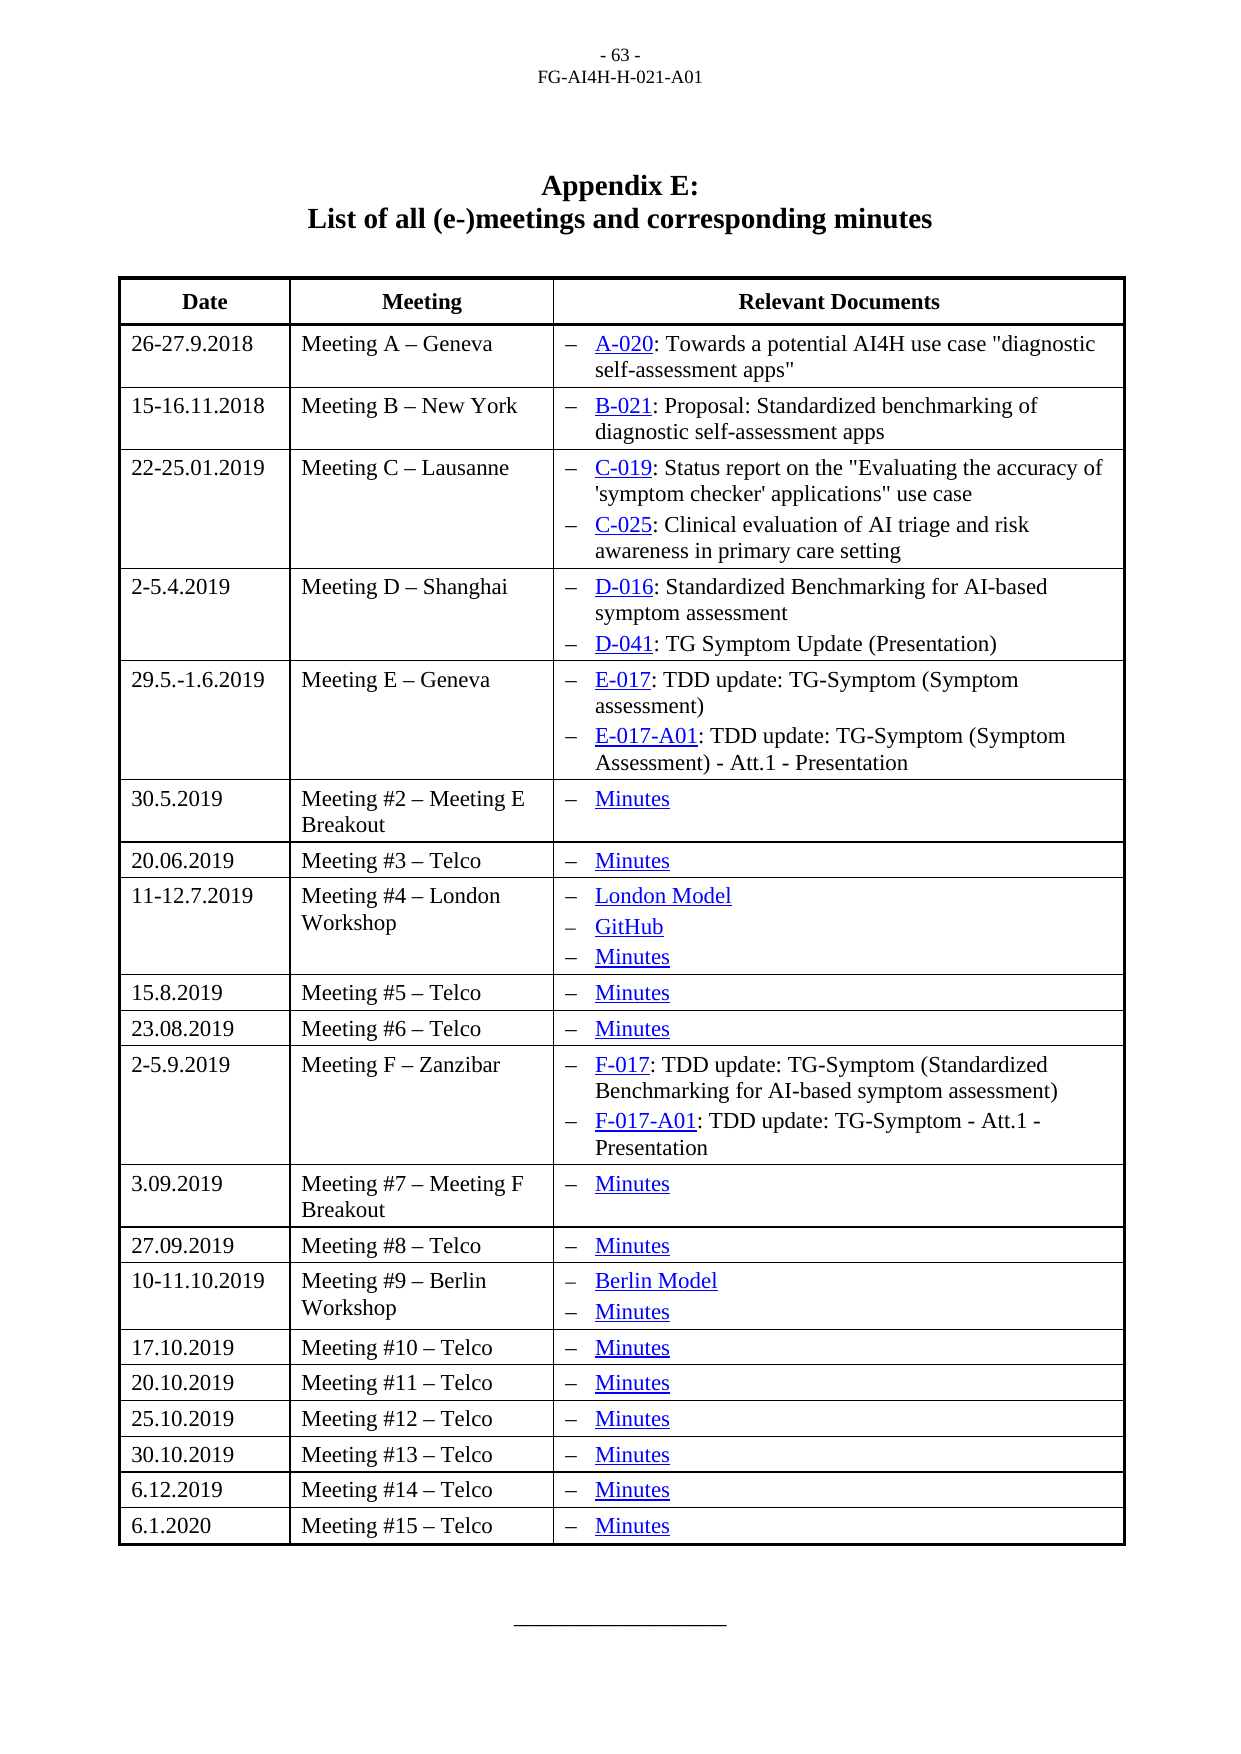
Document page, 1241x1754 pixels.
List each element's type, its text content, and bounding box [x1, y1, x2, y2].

table_cell Meeting E – Geneva [291, 661, 553, 779]
table_cell Minutes [554, 1330, 1123, 1364]
table_cell 2-5.4.2019 [121, 569, 289, 660]
table_cell Meeting #8 – Telco [291, 1228, 553, 1262]
table_cell Meeting A – Geneva [291, 326, 553, 387]
table_cell 6.12.2019 [121, 1473, 289, 1507]
table_cell Meeting #12 – Telco [291, 1401, 553, 1436]
table_cell 17.10.2019 [121, 1330, 289, 1364]
table_cell 20.06.2019 [121, 843, 289, 877]
table_cell 30.5.2019 [121, 780, 289, 841]
table_cell Minutes [554, 1508, 1123, 1543]
table_cell 2-5.9.2019 [121, 1046, 289, 1164]
table_cell 15-16.11.2018 [121, 388, 289, 449]
table_cell Meeting #14 – Telco [291, 1473, 553, 1507]
table_cell Minutes [554, 1011, 1123, 1045]
table_cell 10-11.10.2019 [121, 1263, 289, 1328]
table_cell 26-27.9.2018 [121, 326, 289, 387]
table_cell Meeting #3 – Telco [291, 843, 553, 877]
table_cell 20.10.2019 [121, 1365, 289, 1400]
text _________________ [118, 1600, 1122, 1628]
table_cell Meeting F – Zanzibar [291, 1046, 553, 1164]
table_cell Meeting #13 – Telco [291, 1437, 553, 1471]
table_cell 30.10.2019 [121, 1437, 289, 1471]
table_cell Meeting #6 – Telco [291, 1011, 553, 1045]
table_cell Minutes [554, 1228, 1123, 1262]
table_cell Meeting C – Lausanne [291, 450, 553, 568]
table_cell 6.1.2020 [121, 1508, 289, 1543]
table_cell Meeting #9 – Berlin Workshop [291, 1263, 553, 1328]
table_cell Meeting #10 – Telco [291, 1330, 553, 1364]
table_cell Meeting #2 – Meeting E Breakout [291, 780, 553, 841]
table_cell Minutes [554, 1401, 1123, 1436]
table_cell D-016: Standardized Benchmarking for AI-based symptom assessment D-041: TG Symptom Update (Presentation) [554, 569, 1123, 660]
table_cell Minutes [554, 1365, 1123, 1400]
table_cell 23.08.2019 [121, 1011, 289, 1045]
table_header Relevant Documents [554, 280, 1123, 323]
table_cell A-020: Towards a potential AI4H use case "diagnostic self-assessment apps" [554, 326, 1123, 387]
table_cell 27.09.2019 [121, 1228, 289, 1262]
table_cell London Model GitHub Minutes [554, 878, 1123, 974]
table_cell Meeting #7 – Meeting F Breakout [291, 1165, 553, 1226]
table_header Date [121, 280, 289, 323]
table_cell Meeting #11 – Telco [291, 1365, 553, 1400]
table_cell 29.5.-1.6.2019 [121, 661, 289, 779]
table_cell Meeting B – New York [291, 388, 553, 449]
title Appendix E: List of all (e-)meetings and corresponding minutes [118, 168, 1122, 235]
table_cell 3.09.2019 [121, 1165, 289, 1226]
table_cell Meeting #15 – Telco [291, 1508, 553, 1543]
table_cell C-019: Status report on the "Evaluating the accuracy of 'symptom checker' applications" use case C-025: Clinical evaluation of AI triage and risk awareness in primary care setting [554, 450, 1123, 568]
table_cell 22-25.01.2019 [121, 450, 289, 568]
table_cell E-017: TDD update: TG-Symptom (Symptom assessment) E-017-A01: TDD update: TG-Symptom (Symptom Assessment) - Att.1 - Presentation [554, 661, 1123, 779]
table_cell 11-12.7.2019 [121, 878, 289, 974]
table_cell F-017: TDD update: TG-Symptom (Standardized Benchmarking for AI-based symptom assessment) F-017-A01: TDD update: TG-Symptom - Att.1 - Presentation [554, 1046, 1123, 1164]
table_cell 15.8.2019 [121, 975, 289, 1010]
table_cell Minutes [554, 1165, 1123, 1226]
table_cell Minutes [554, 1437, 1123, 1471]
table_cell Minutes [554, 975, 1123, 1010]
table_cell Minutes [554, 780, 1123, 841]
table_header Meeting [291, 280, 553, 323]
table_cell Minutes [554, 843, 1123, 877]
table_cell Minutes [554, 1473, 1123, 1507]
table_cell 25.10.2019 [121, 1401, 289, 1436]
table_cell Meeting #4 – London Workshop [291, 878, 553, 974]
table_cell Meeting #5 – Telco [291, 975, 553, 1010]
table_cell Meeting D – Shanghai [291, 569, 553, 660]
table_cell B-021: Proposal: Standardized benchmarking of diagnostic self-assessment apps [554, 388, 1123, 449]
table_cell Berlin Model Minutes [554, 1263, 1123, 1328]
